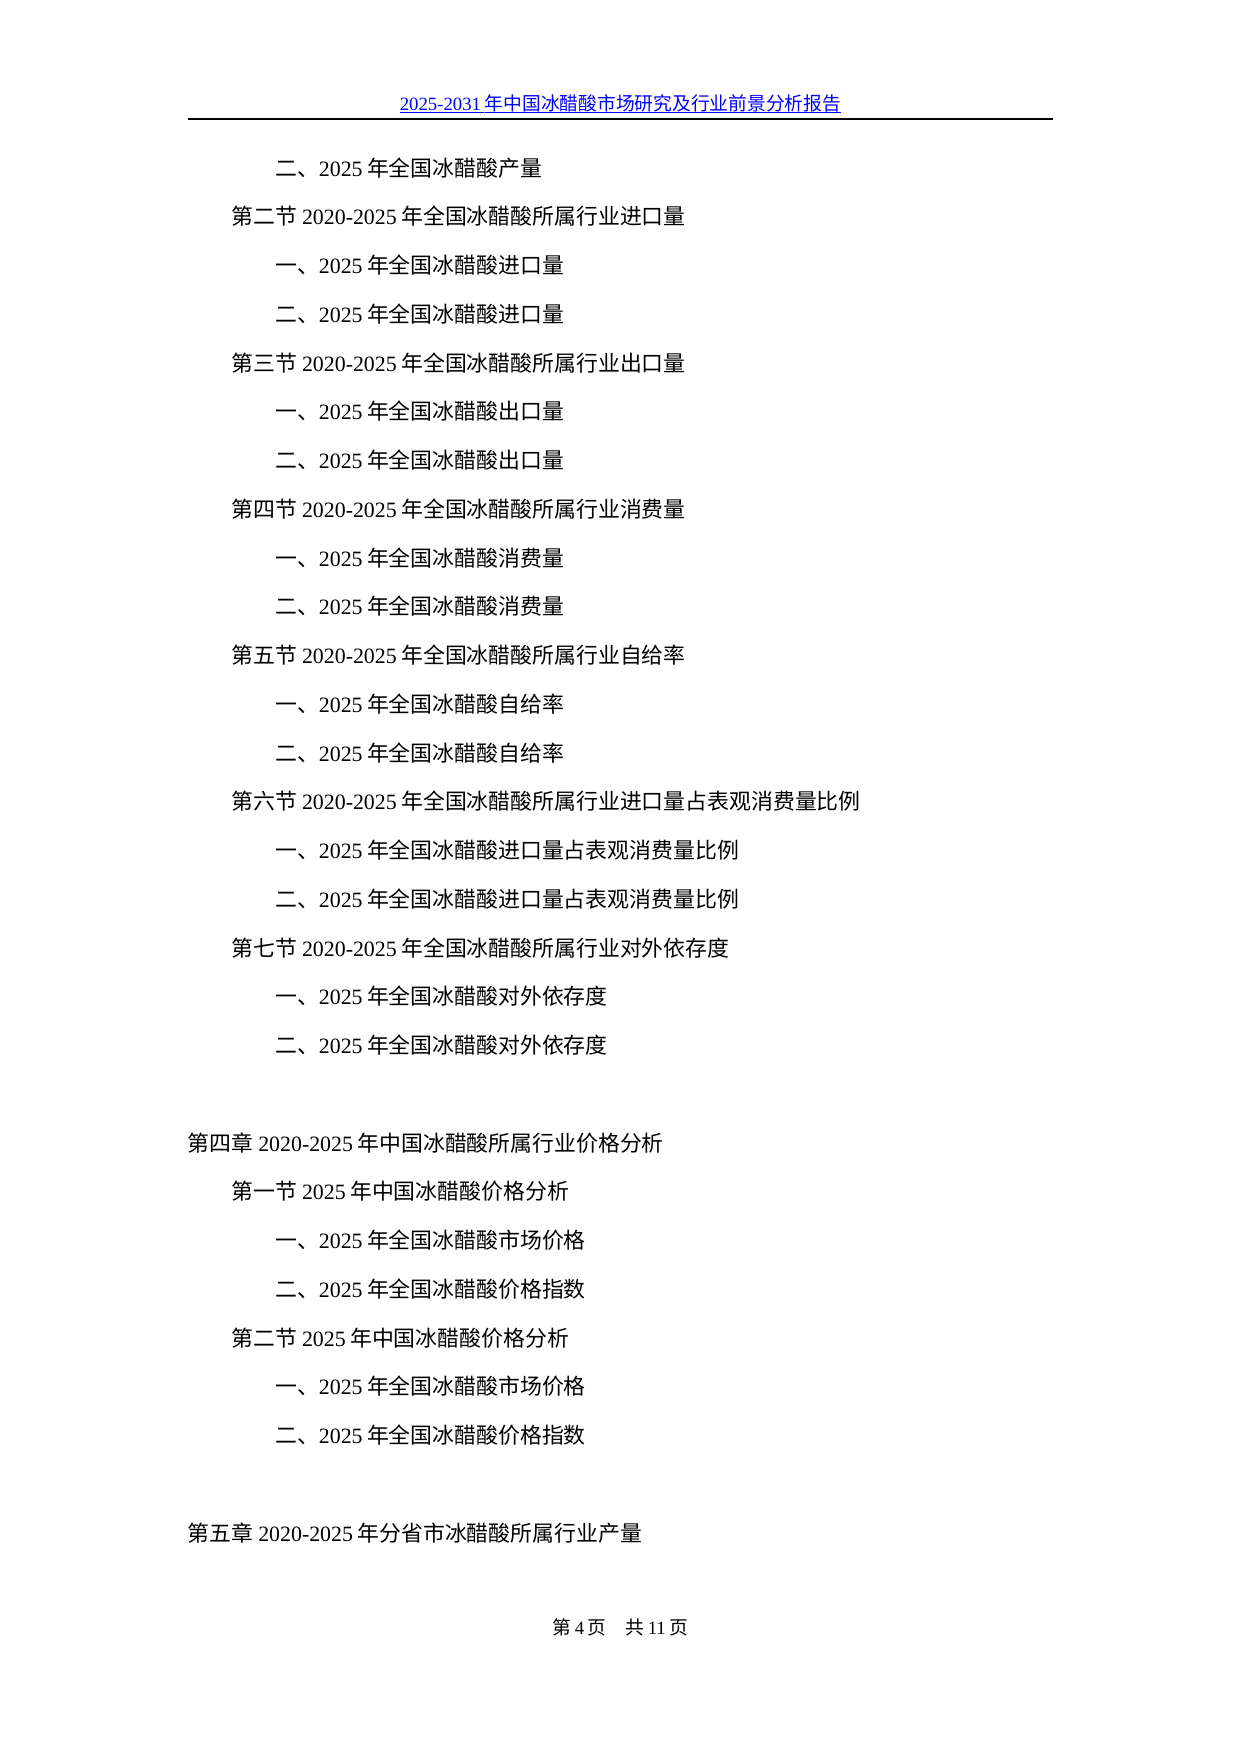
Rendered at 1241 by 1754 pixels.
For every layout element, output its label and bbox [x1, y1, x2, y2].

text [187, 150, 1053, 1548]
